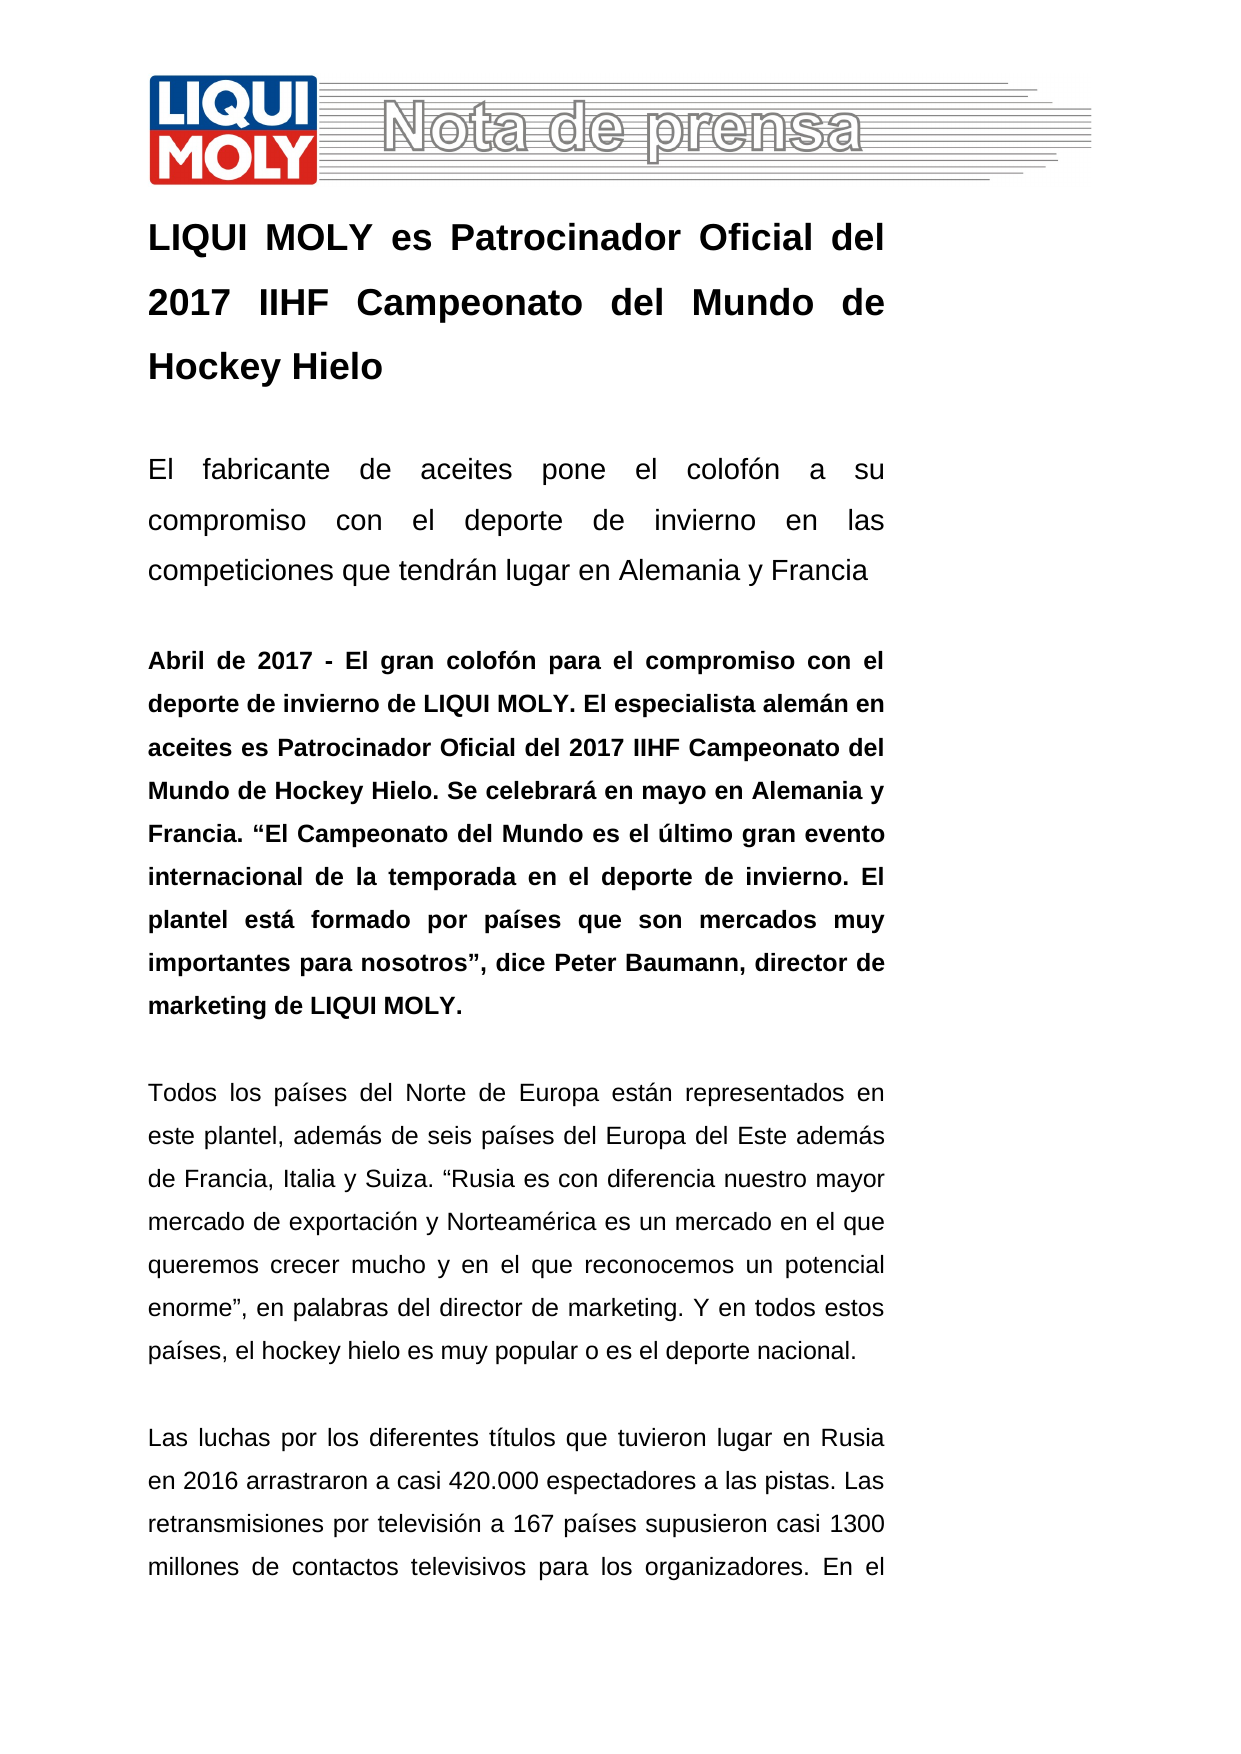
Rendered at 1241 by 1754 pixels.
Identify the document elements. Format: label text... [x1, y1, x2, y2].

text Abril de 2017 - El gran colofón para el compromiso con el deporte de invierno de LIQUI MOLY. El especialista alemán en aceites es Patrocinador Oficial del 2017 IIHF Campeonato del Mundo de Hockey Hielo. Se celebrará en mayo en Alemania y Francia. “El Campeonato del Mundo es el último gran evento internacional de la temporada en el deporte de invierno. El plantel está formado por países que son mercados muy importantes para nosotros”, dice Peter Baumann, director de marketing de LIQUI MOLY. [148, 646, 886, 1020]
text El fabricante de aceites pone el colofón a su compromiso con el deporte de invierno en las competiciones que tendrán lugar en Alemania y Francia [148, 452, 886, 586]
picture [147, 73, 1092, 187]
text LIQUI MOLY es Patrocinador Oficial del 2017 IIHF Campeonato del Mundo de Hockey Hielo [148, 215, 886, 387]
text Todos los países del Norte de Europa están representados en este plantel, además de seis países del Europa del Este además de Francia, Italia y Suiza. “Rusia es con diferencia nuestro mayor mercado de exportación y Norteamérica es un mercado en el que queremos crecer mucho y en el que reconocemos un potencial enorme”, en palabras del director de marketing. Y en todos estos países, el hockey hielo es muy popular o es el deporte nacional. [148, 1077, 886, 1365]
